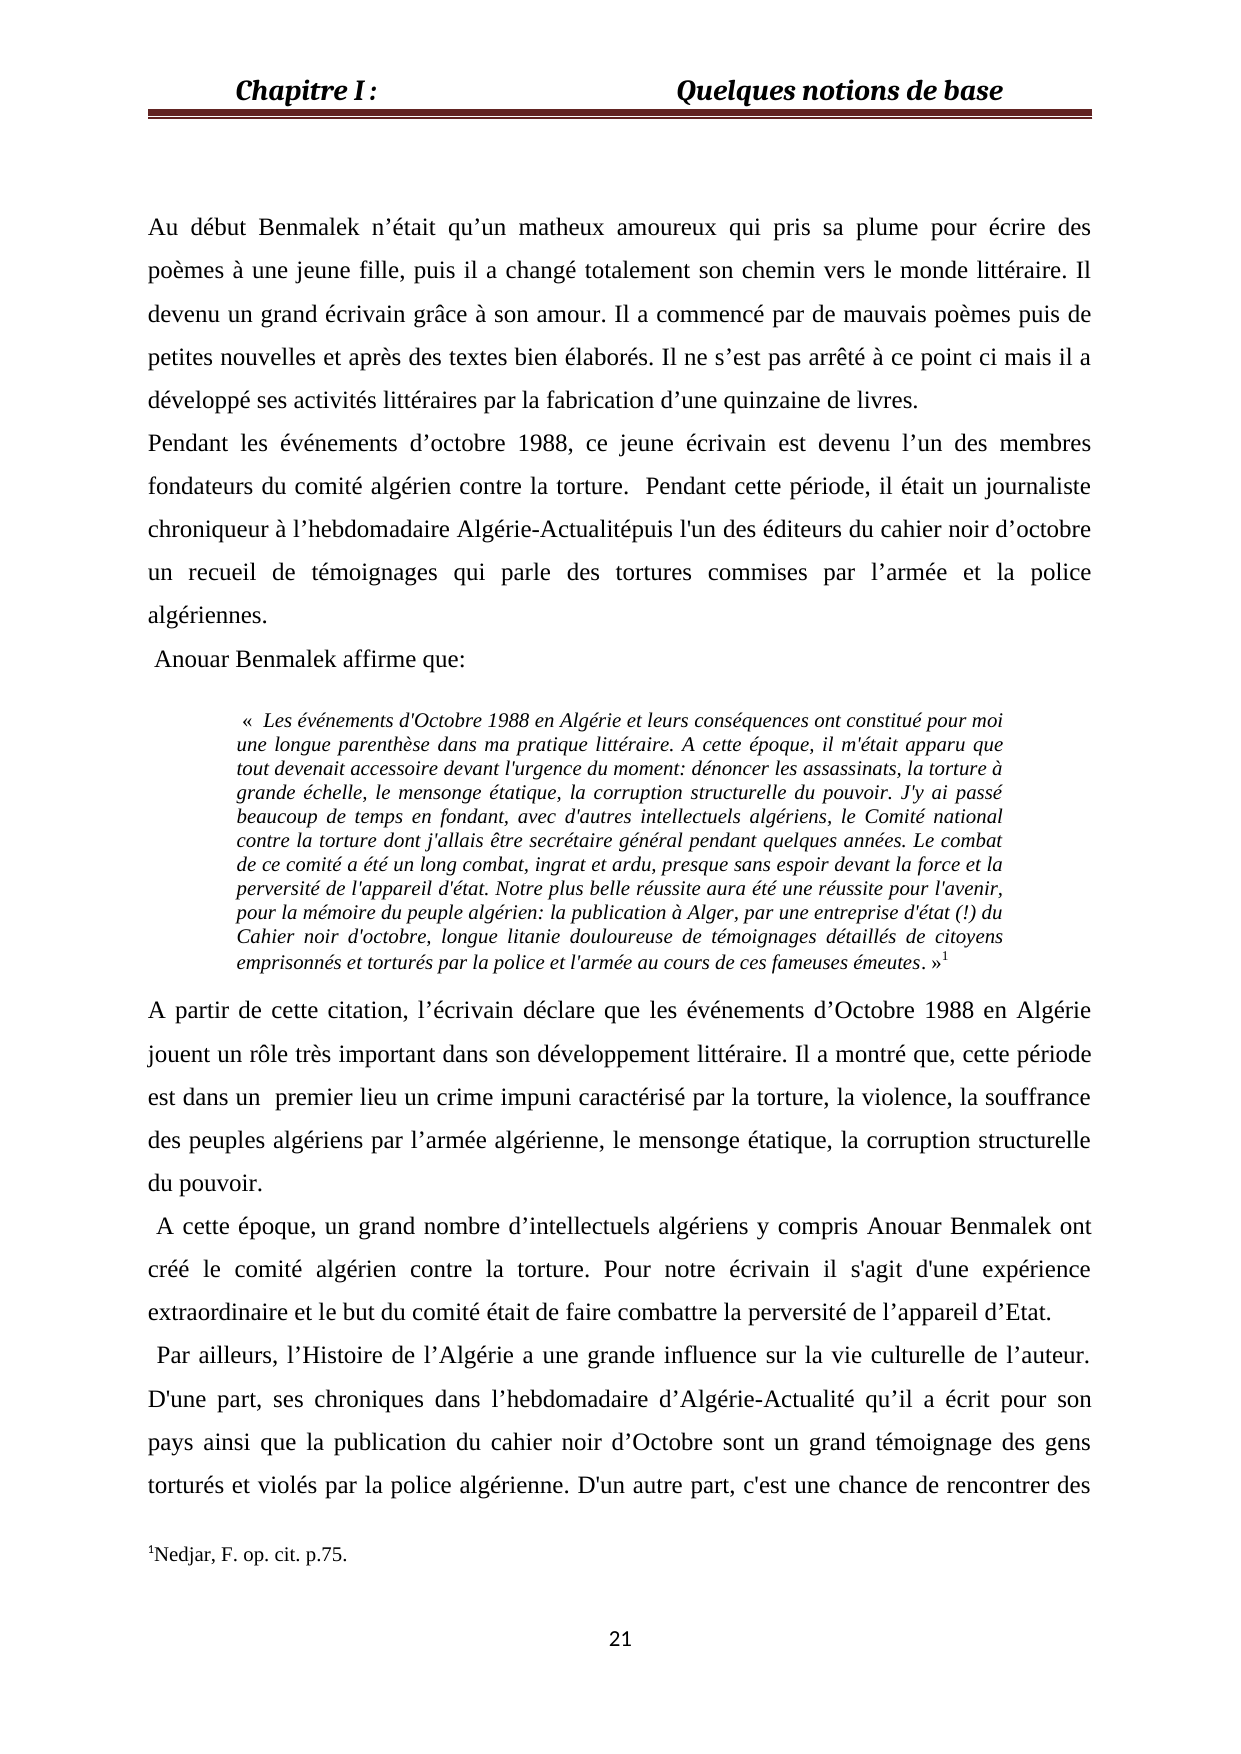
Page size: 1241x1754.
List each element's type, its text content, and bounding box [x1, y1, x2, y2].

text « Les événements d'Octobre 1988 en Algérie et leurs conséquences ont constitué pour moi une longue parenthèse dans ma pratique littéraire. A cette époque, il m'était apparu que tout devenait accessoire devant l'urgence du moment: dénoncer les assassinats, la torture à grande échelle, le mensonge étatique, la corruption structurelle du pouvoir. J'y ai passé beaucoup de temps en fondant, avec d'autres intellectuels algériens, le Comité national contre la torture dont j'allais être secrétaire général pendant quelques années. Le combat de ce comité a été un long combat, ingrat et ardu, presque sans espoir devant la force et la perversité de l'appareil d'état. Notre plus belle réussite aura été une réussite pour l'avenir, pour la mémoire du peuple algérien: la publication à Alger, par une entreprise d'état (!) du Cahier noir d'octobre, longue litanie douloureuse de témoignages détaillés de citoyens emprisonnés et torturés par la police et l'armée au cours de ces fameuses émeutes. » [236, 708, 1004, 975]
text Pendant les événements d’octobre 1988, ce jeune écrivain est devenu l’un des membres fondateurs du comité algérien contre la torture. Pendant cette période, il était un journaliste chroniqueur à l’hebdomadaire Algérie-Actualitépuis l'un des éditeurs du cahier noir d’octobre un recueil de témoignages qui parle des tortures commises par l’armée et la police algériennes. [148, 428, 1092, 629]
text A cette époque, un grand nombre d’intellectuels algériens y compris Anouar Benmalek ont créé le comité algérien contre la torture. Pour notre écrivain il s'agit d'une expérience extraordinaire et le but du comité était de faire combattre la perversité de l’appareil d’Etat. [148, 1211, 1092, 1326]
text Anouar Benmalek affirme que: [148, 644, 1092, 672]
text A partir de cette citation, l’écrivain déclare que les événements d’Octobre 1988 en Algérie jouent un rôle très important dans son développement littéraire. Il a montré que, cette période est dans un premier lieu un crime impuni caractérisé par la torture, la violence, la souffrance des peuples algériens par l’armée algérienne, le mensonge étatique, la corruption structurelle du pouvoir. [148, 996, 1092, 1197]
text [148, 1341, 1092, 1499]
text Au début Benmalek n’était qu’un matheux amoureux qui pris sa plume pour écrire des poèmes à une jeune fille, puis il a changé totalement son chemin vers le monde littéraire. Il devenu un grand écrivain grâce à son amour. Il a commencé par de mauvais poèmes puis de petites nouvelles et après des textes bien élaborés. Il ne s’est pas arrêté à ce point ci mais il a développé ses activités littéraires par la fabrication d’une quinzaine de livres. [148, 212, 1092, 414]
